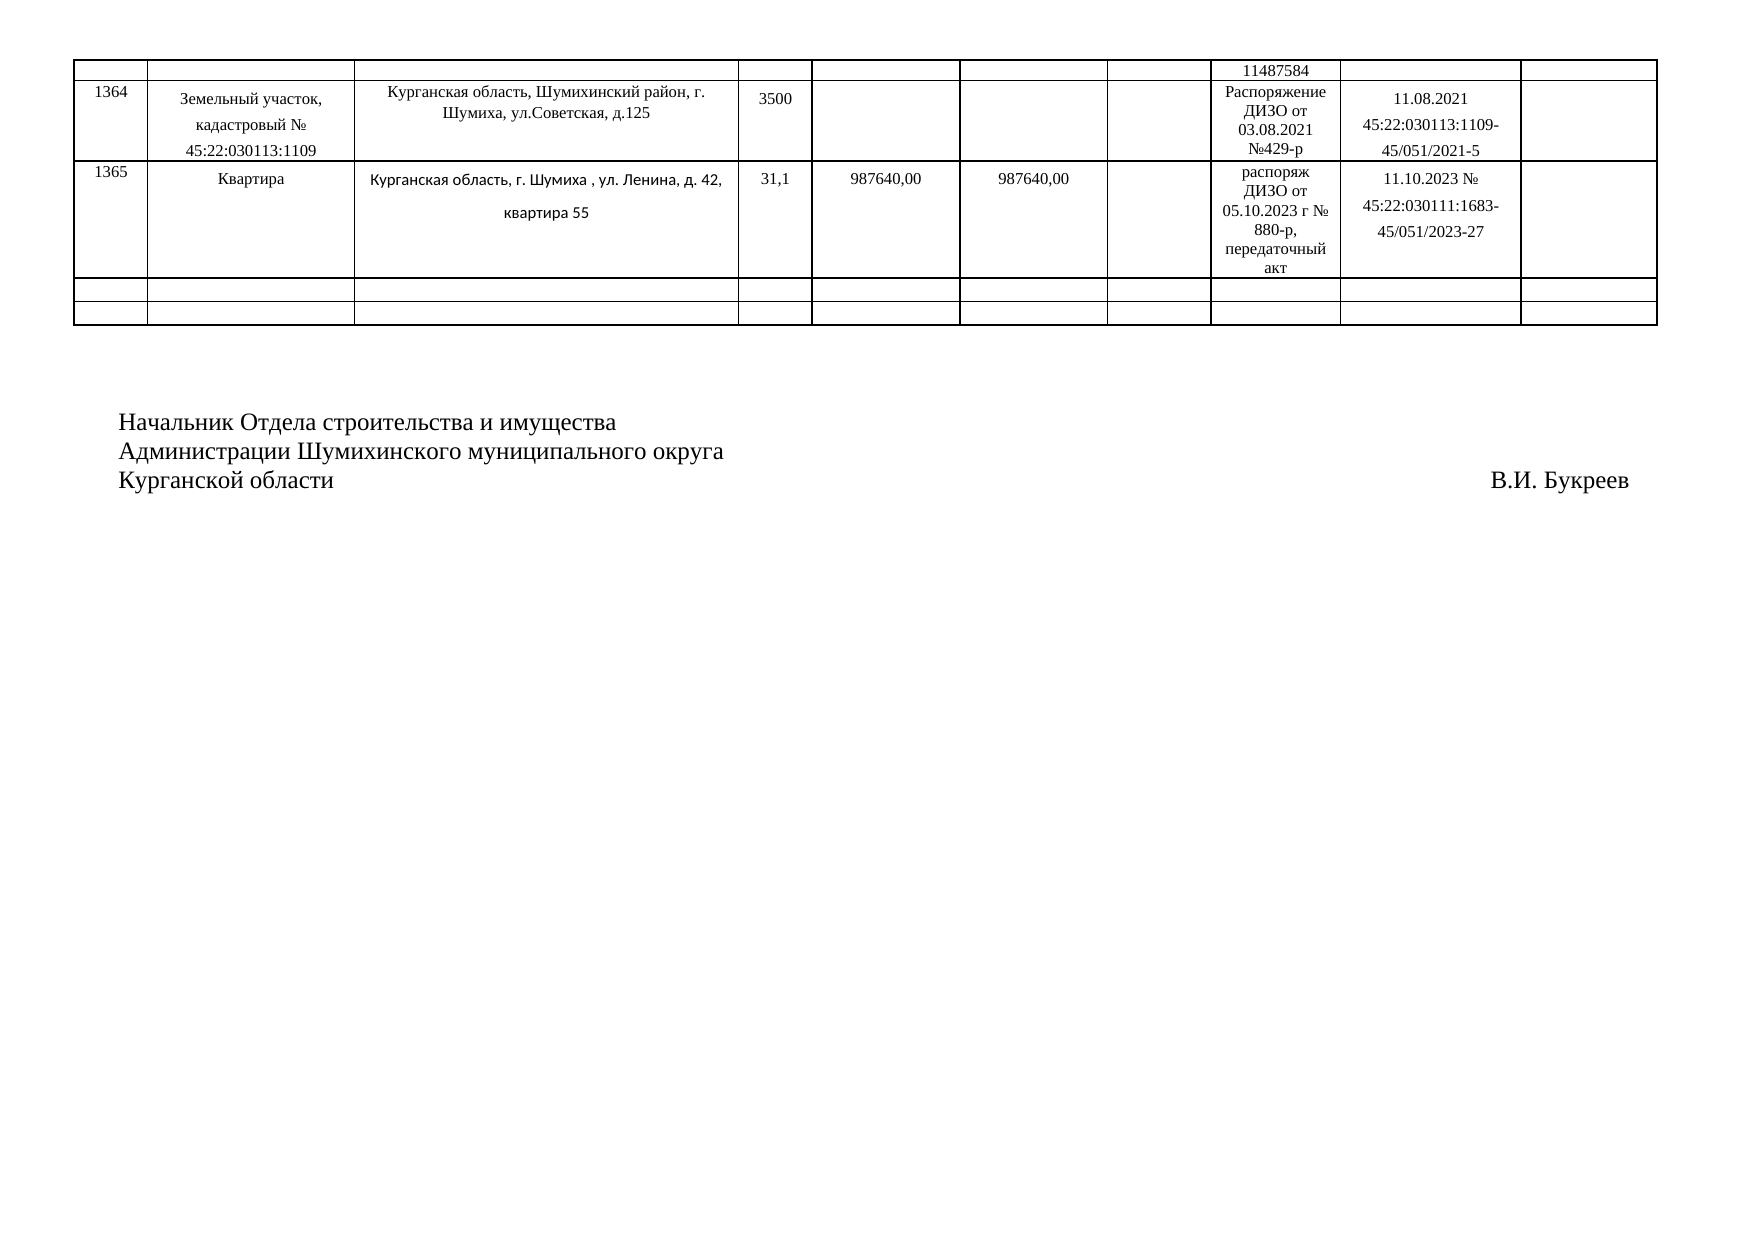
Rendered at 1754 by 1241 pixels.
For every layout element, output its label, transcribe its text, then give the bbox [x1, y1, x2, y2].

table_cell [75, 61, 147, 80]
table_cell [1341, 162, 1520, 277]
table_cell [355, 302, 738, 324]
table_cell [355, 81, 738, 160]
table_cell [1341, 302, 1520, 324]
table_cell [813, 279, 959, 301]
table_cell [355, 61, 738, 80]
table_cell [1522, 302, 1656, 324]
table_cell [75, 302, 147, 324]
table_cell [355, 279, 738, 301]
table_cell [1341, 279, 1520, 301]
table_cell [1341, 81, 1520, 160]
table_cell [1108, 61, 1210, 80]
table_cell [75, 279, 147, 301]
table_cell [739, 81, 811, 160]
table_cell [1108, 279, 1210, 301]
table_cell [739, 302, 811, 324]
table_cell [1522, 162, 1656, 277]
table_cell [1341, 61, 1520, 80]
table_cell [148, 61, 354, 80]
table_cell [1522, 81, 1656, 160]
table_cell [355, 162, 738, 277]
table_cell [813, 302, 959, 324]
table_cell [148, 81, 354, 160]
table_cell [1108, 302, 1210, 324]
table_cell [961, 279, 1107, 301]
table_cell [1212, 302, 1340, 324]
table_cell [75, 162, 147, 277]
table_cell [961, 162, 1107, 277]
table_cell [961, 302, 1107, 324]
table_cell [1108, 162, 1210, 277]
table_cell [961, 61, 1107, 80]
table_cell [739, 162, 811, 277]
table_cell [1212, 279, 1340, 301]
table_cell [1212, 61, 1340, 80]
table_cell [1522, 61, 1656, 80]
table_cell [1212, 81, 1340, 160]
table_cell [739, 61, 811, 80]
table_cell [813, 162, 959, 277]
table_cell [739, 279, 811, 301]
text Курганской области В.И. Букреев [118, 465, 1636, 493]
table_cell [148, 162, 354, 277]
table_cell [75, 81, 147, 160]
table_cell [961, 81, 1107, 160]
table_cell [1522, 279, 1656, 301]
text Начальник Отдела строительства и имущества [118, 407, 1636, 436]
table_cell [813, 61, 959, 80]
text Администрации Шумихинского муниципального округа [118, 436, 1636, 465]
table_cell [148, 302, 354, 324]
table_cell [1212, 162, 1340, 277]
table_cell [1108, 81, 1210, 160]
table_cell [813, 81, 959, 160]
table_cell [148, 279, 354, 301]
